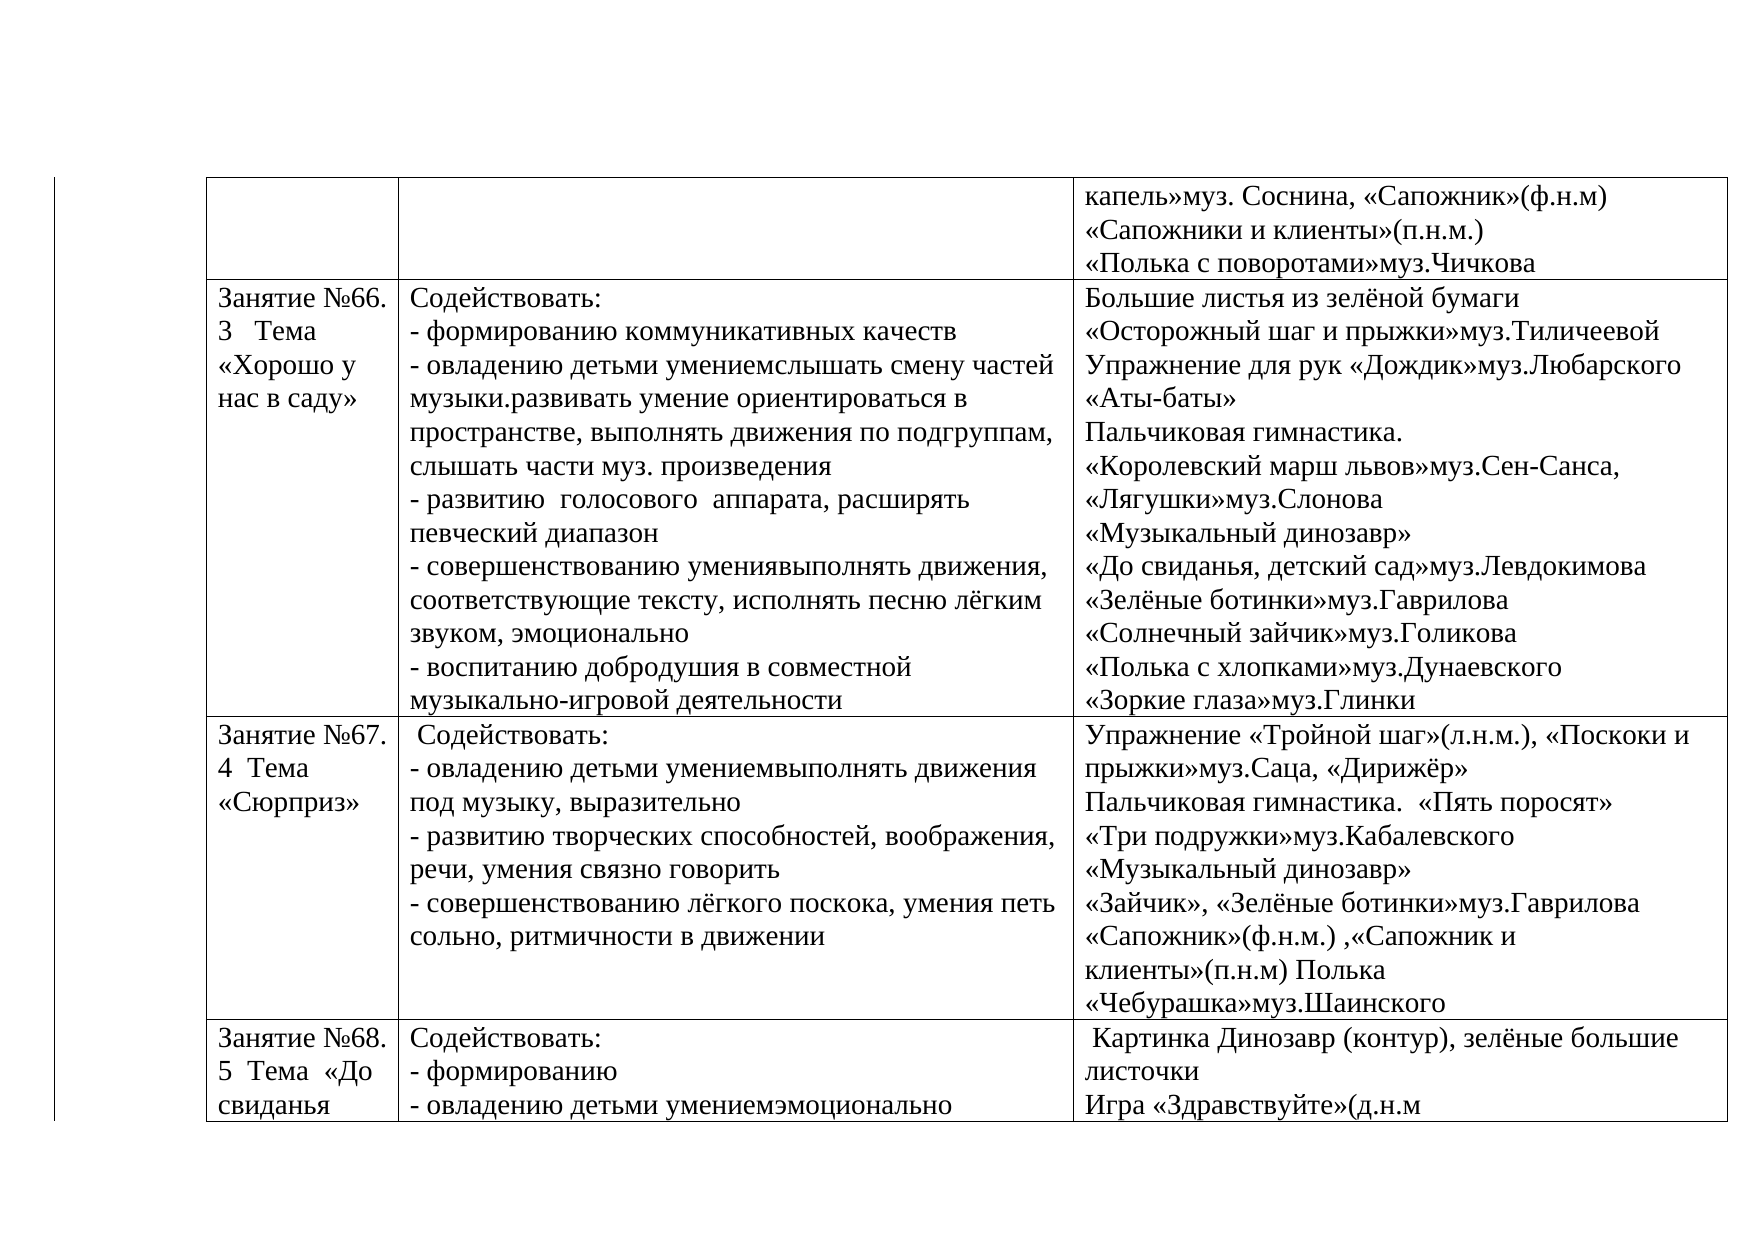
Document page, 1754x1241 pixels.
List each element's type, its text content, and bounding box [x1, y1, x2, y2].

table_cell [1074, 1020, 1727, 1121]
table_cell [1074, 178, 1727, 279]
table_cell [207, 1020, 398, 1121]
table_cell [399, 1020, 1073, 1121]
table_cell Занятие №67. 4 Тема «Сюрприз» [207, 717, 398, 1019]
table_cell Упражнение «Тройной шаг»(л.н.м.), «Поскоки и прыжки»муз.Саца, «Дирижёр» Пальчиковая гимнастика. «Пять поросят» «Три подружки»муз.Кабалевского «Музыкальный динозавр» «Зайчик», «Зелёные ботинки»муз.Гаврилова «Сапожник»(ф.н.м.) ,«Сапожник и клиенты»(п.н.м) Полька «Чебурашка»муз.Шаинского [1074, 717, 1727, 1019]
table_cell Большие листья из зелёной бумаги «Осторожный шаг и прыжки»муз.Тиличеевой Упражнение для рук «Дождик»муз.Любарского «Аты-баты» Пальчиковая гимнастика. «Королевский марш львов»муз.Сен-Санса, «Лягушки»муз.Слонова «Музыкальный динозавр» «До свиданья, детский сад»муз.Левдокимова «Зелёные ботинки»муз.Гаврилова «Солнечный зайчик»муз.Голикова «Полька с хлопками»муз.Дунаевского «Зоркие глаза»муз.Глинки [1074, 280, 1727, 716]
table_cell Занятие №66. 3 Тема «Хорошо у нас в саду» [207, 280, 398, 716]
table_cell Содействовать: - формированию коммуникативных качеств - овладению детьми умениемслышать смену частей музыки.развивать умение ориентироваться в пространстве, выполнять движения по подгруппам, слышать части муз. произведения - развитию голосового аппарата, расширять певческий диапазон - совершенствованию умениявыполнять движения, соответствующие тексту, исполнять песню лёгким звуком, эмоционально - воспитанию добродушия в совместной музыкально-игровой деятельности [399, 280, 1073, 716]
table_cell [399, 178, 1073, 279]
table_cell Содействовать: - овладению детьми умениемвыполнять движения под музыку, выразительно - развитию творческих способностей, воображения, речи, умения связно говорить - совершенствованию лёгкого поскока, умения петь сольно, ритмичности в движении [399, 717, 1073, 1019]
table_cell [207, 178, 398, 279]
